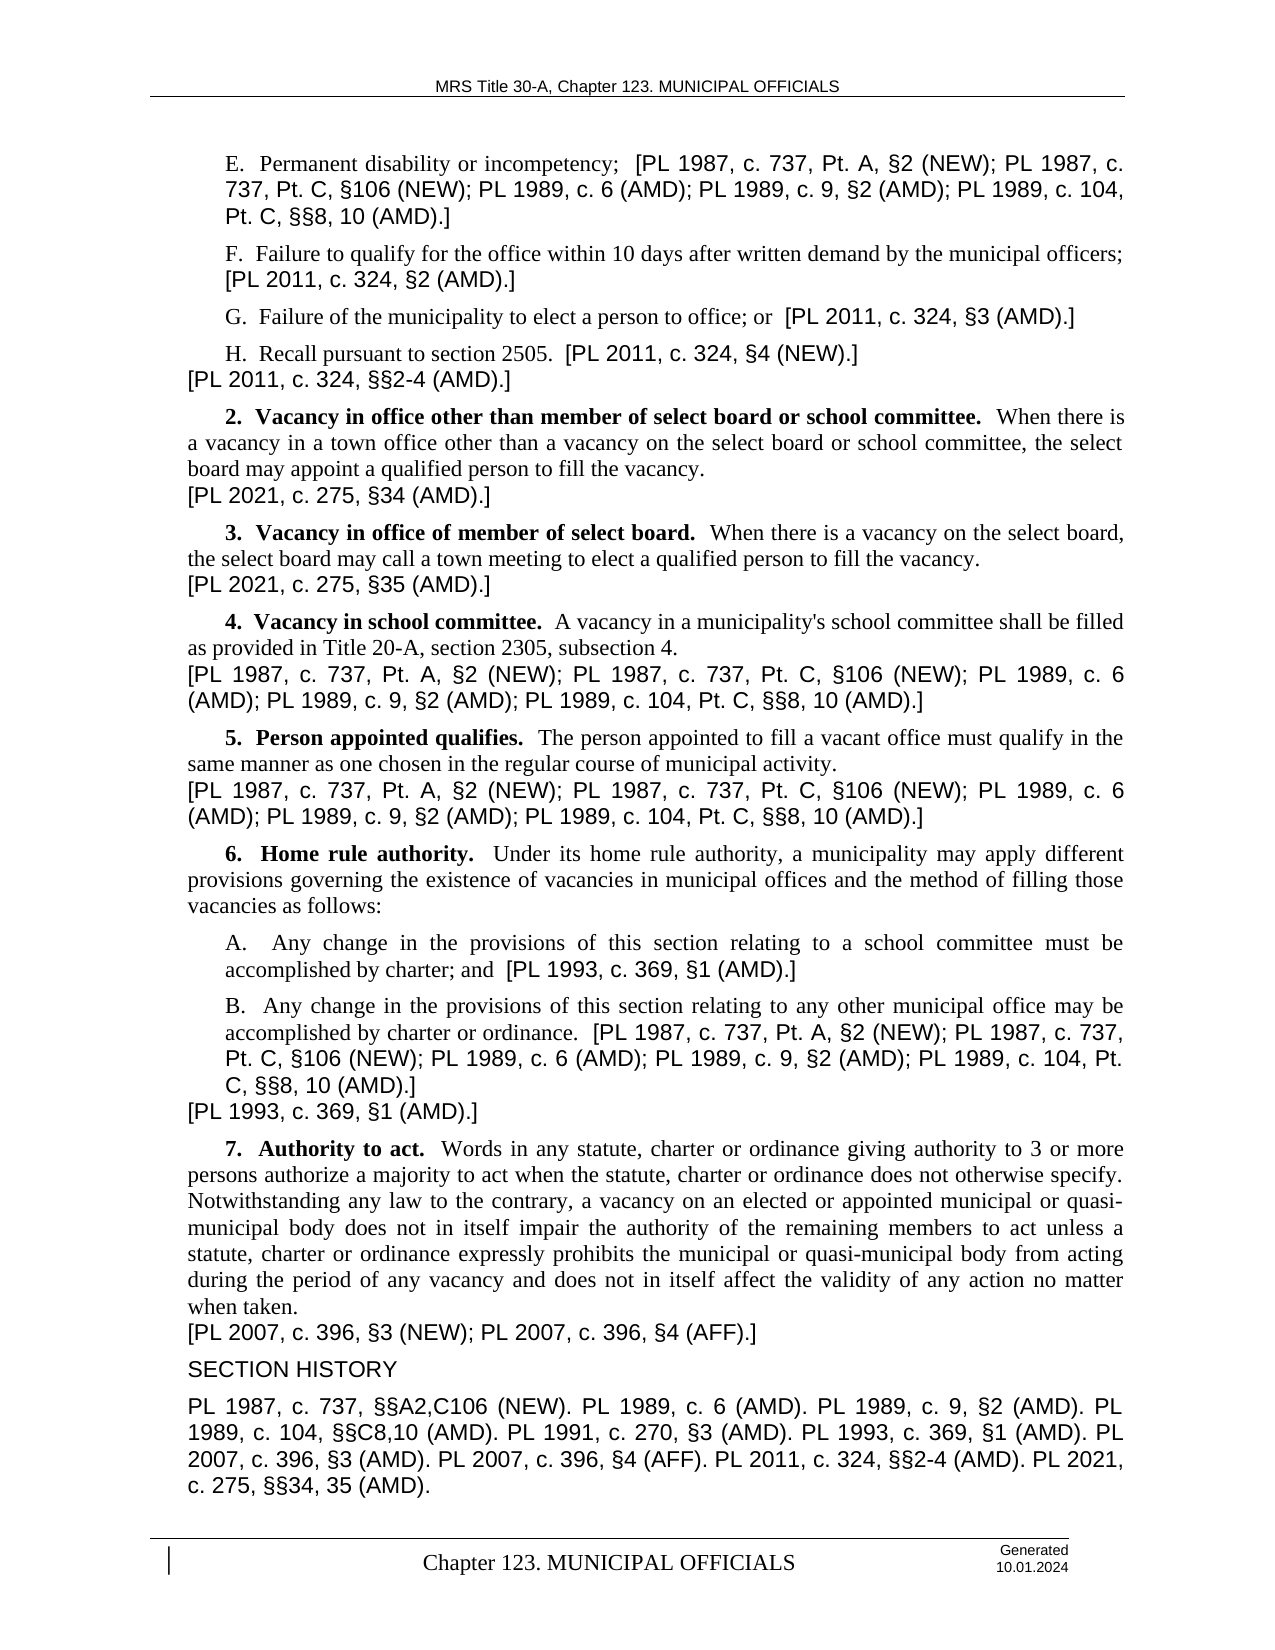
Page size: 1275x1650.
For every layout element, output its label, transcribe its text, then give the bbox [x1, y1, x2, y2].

text 6. Home rule authority. Under its home rule authority, a municipality may apply different provisions governing the existence of vacancies in municipal offices and the method of filling those vacancies as follows: [187, 840, 1125, 919]
text B. Any change in the provisions of this section relating to any other municipal office may be accomplished by charter or ordinance. [PL 1987, c. 737, Pt. A, §2 (NEW); PL 1987, c. 737, Pt. C, §106 (NEW); PL 1989, c. 6 (AMD); PL 1989, c. 9, §2 (AMD); PL 1989, c. 104, Pt. C, §§8, 10 (AMD).] [225, 992, 1125, 1098]
text [PL 1993, c. 369, §1 (AMD).] [187, 1098, 1125, 1124]
text [PL 2007, c. 396, §3 (NEW); PL 2007, c. 396, §4 (AFF).] [187, 1319, 1125, 1346]
text 3. Vacancy in office of member of select board. When there is a vacancy on the select board, the select board may call a town meeting to elect a qualified person to fill the vacancy. [187, 519, 1125, 571]
text 5. Person appointed qualifies. The person appointed to fill a vacant office must qualify in the same manner as one chosen in the regular course of municipal activity. [187, 724, 1125, 777]
text [PL 1987, c. 737, Pt. A, §2 (NEW); PL 1987, c. 737, Pt. C, §106 (NEW); PL 1989, c. 6 (AMD); PL 1989, c. 9, §2 (AMD); PL 1989, c. 104, Pt. C, §§8, 10 (AMD).] [187, 661, 1125, 713]
text SECTION HISTORY [187, 1356, 1125, 1382]
text [PL 2021, c. 275, §35 (AMD).] [187, 571, 1125, 598]
text 2. Vacancy in office other than member of select board or school committee. When there is a vacancy in a town office other than a vacancy on the select board or school committee, the select board may appoint a qualified person to fill the vacancy. [187, 403, 1125, 482]
text E. Permanent disability or incompetency; [PL 1987, c. 737, Pt. A, §2 (NEW); PL 1987, c. 737, Pt. C, §106 (NEW); PL 1989, c. 6 (AMD); PL 1989, c. 9, §2 (AMD); PL 1989, c. 104, Pt. C, §§8, 10 (AMD).] [225, 150, 1125, 229]
text A. Any change in the provisions of this section relating to a school committee must be accomplished by charter; and [PL 1993, c. 369, §1 (AMD).] [225, 929, 1125, 982]
text [PL 2021, c. 275, §34 (AMD).] [187, 482, 1125, 508]
text 7. Authority to act. Words in any statute, charter or ordinance giving authority to 3 or more persons authorize a majority to act when the statute, charter or ordinance does not otherwise specify. Notwithstanding any law to the contrary, a vacancy on an elected or appointed municipal or quasi-municipal body does not in itself impair the authority of the remaining members to act unless a statute, charter or ordinance expressly prohibits the municipal or quasi-municipal body from acting during the period of any vacancy and does not in itself affect the validity of any action no matter when taken. [187, 1135, 1125, 1319]
text [PL 2011, c. 324, §§2-4 (AMD).] [187, 366, 1125, 392]
text PL 1987, c. 737, §§A2,C106 (NEW). PL 1989, c. 6 (AMD). PL 1989, c. 9, §2 (AMD). PL 1989, c. 104, §§C8,10 (AMD). PL 1991, c. 270, §3 (AMD). PL 1993, c. 369, §1 (AMD). PL 2007, c. 396, §3 (AMD). PL 2007, c. 396, §4 (AFF). PL 2011, c. 324, §§2-4 (AMD). PL 2021, c. 275, §§34, 35 (AMD). [187, 1393, 1125, 1498]
text F. Failure to qualify for the office within 10 days after written demand by the municipal officers; [PL 2011, c. 324, §2 (AMD).] [225, 239, 1125, 292]
text [PL 1987, c. 737, Pt. A, §2 (NEW); PL 1987, c. 737, Pt. C, §106 (NEW); PL 1989, c. 6 (AMD); PL 1989, c. 9, §2 (AMD); PL 1989, c. 104, Pt. C, §§8, 10 (AMD).] [187, 777, 1125, 829]
text G. Failure of the municipality to elect a person to office; or [PL 2011, c. 324, §3 (AMD).] [225, 303, 1125, 329]
text H. Recall pursuant to section 2505. [PL 2011, c. 324, §4 (NEW).] [225, 339, 1125, 366]
text 4. Vacancy in school committee. A vacancy in a municipality's school committee shall be filled as provided in Title 20‑A, section 2305, subsection 4. [187, 608, 1125, 661]
